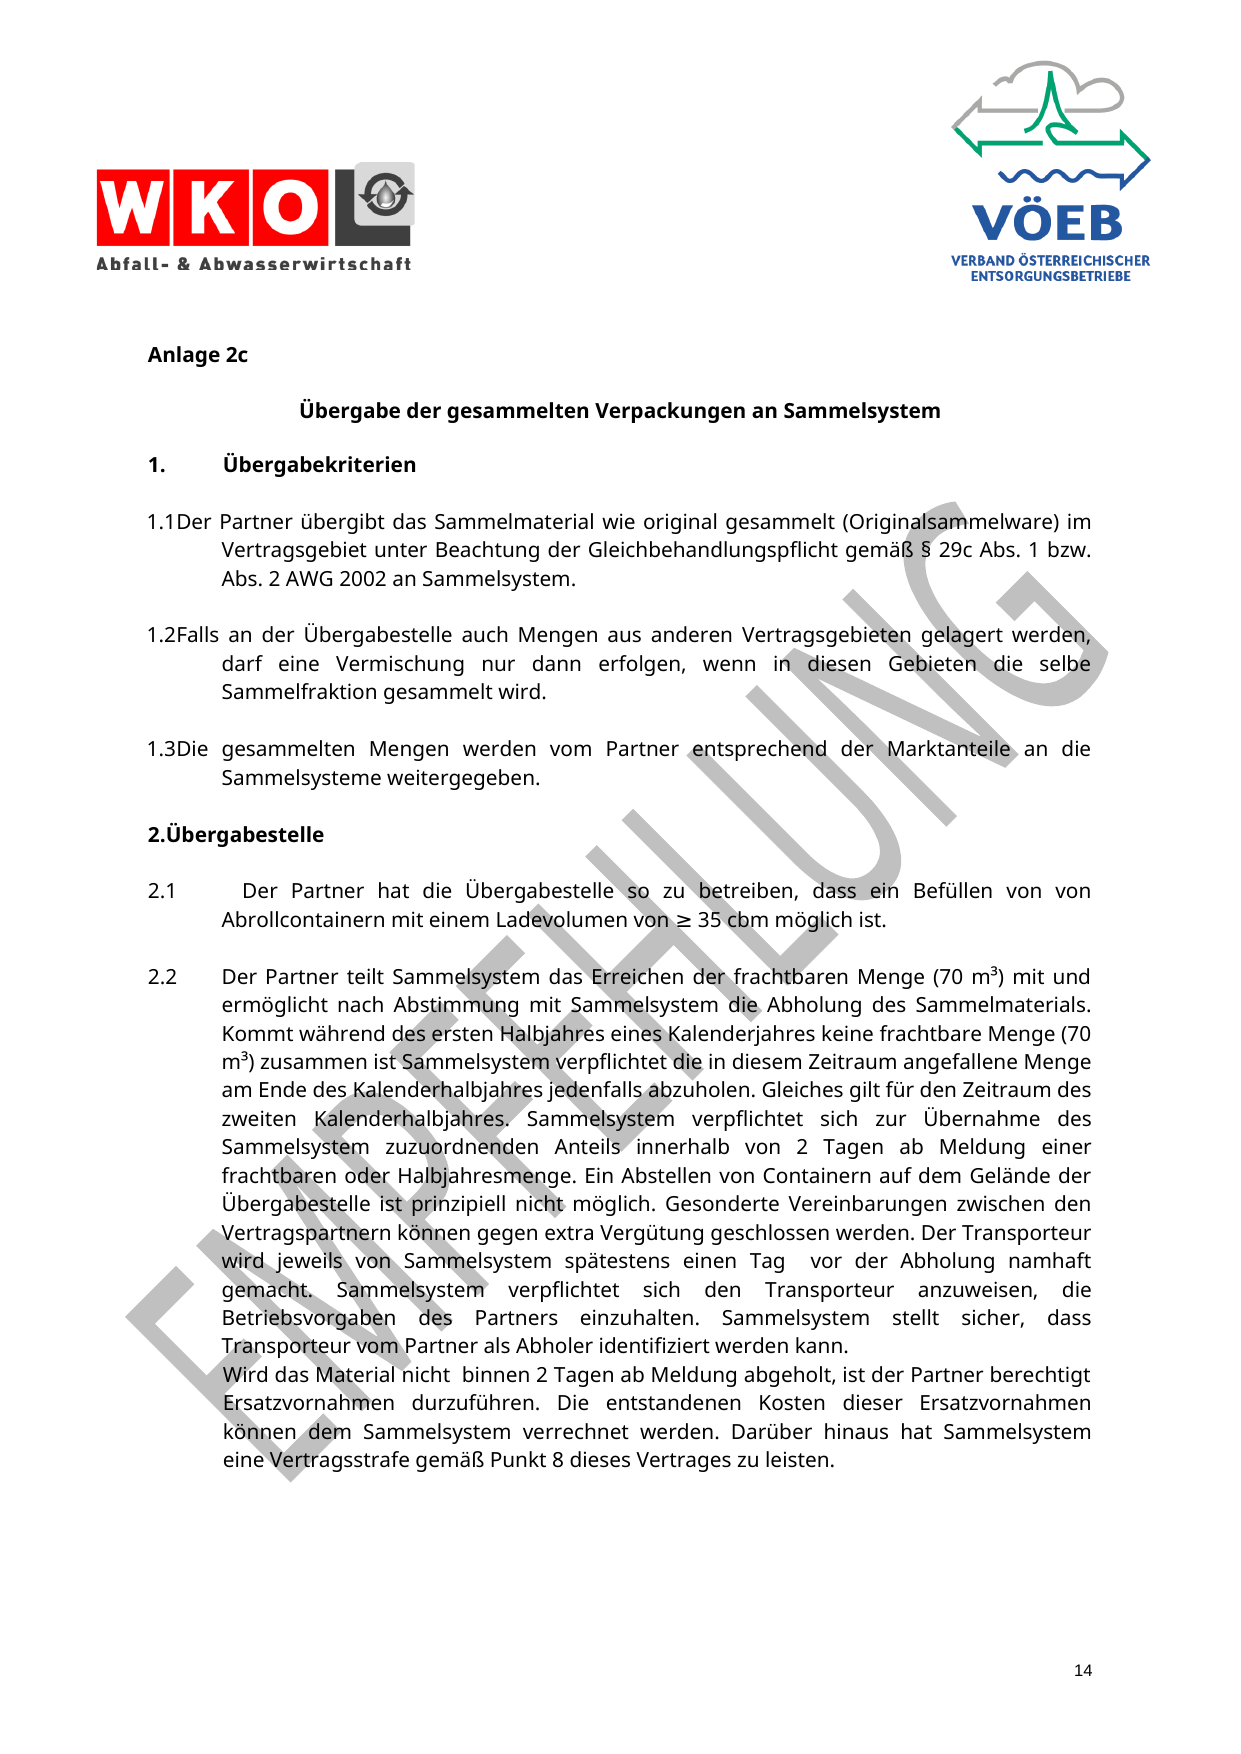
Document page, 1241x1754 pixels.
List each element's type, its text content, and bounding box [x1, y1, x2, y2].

text 2.1 Der Partner hat die Übergabestelle so zu betreiben, dass ein Befüllen von von Abrollcontainern mit einem Ladevolumen von ≥ 35 cbm möglich ist. [148, 877, 1093, 933]
text Übergabe der gesammelten Verpackungen an Sammelsystem [148, 397, 1093, 425]
list Übergabestelle [148, 820, 1093, 848]
picture [941, 53, 1160, 291]
list Die gesammelten Mengen werden vom Partner entsprechend der Marktanteile an die Sammelsysteme weitergegeben. [146, 734, 1093, 791]
list Falls an der Übergabestelle auch Mengen aus anderen Vertragsgebieten gelagert werden, darf eine Vermischung nur dann erfolgen, wenn in diesen Gebieten die selbe Sammelfraktion gesammelt wird. [146, 621, 1093, 706]
text Anlage 2c [148, 340, 1093, 368]
picture [95, 162, 415, 269]
text 2.2 Der Partner teilt Sammelsystem das Erreichen der frachtbaren Menge (70 m³) mit und ermöglicht nach Abstimmung mit Sammelsystem die Abholung des Sammelmaterials. Kommt während des ersten Halbjahres eines Kalenderjahres keine frachtbare Menge (70 m³) zusammen ist Sammelsystem verpflichtet die in diesem Zeitraum angefallene Menge am Ende des Kalenderhalbjahres jedenfalls abzuholen. Gleiches gilt für den Zeitraum des zweiten Kalenderhalbjahres. Sammelsystem verpflichtet sich zur Übernahme des Sammelsystem zuzuordnenden Anteils innerhalb von 2 Tagen ab Meldung einer frachtbaren oder Halbjahresmenge. Ein Abstellen von Containern auf dem Gelände der Übergabestelle ist prinzipiell nicht möglich. Gesonderte Vereinbarungen zwischen den Vertragspartnern können gegen extra Vergütung geschlossen werden. Der Transporteur wird jeweils von Sammelsystem spätestens einen Tag vor der Abholung namhaft gemacht. Sammelsystem verpflichtet sich den Transporteur anzuweisen, die Betriebsvorgaben des Partners einzuhalten. Sammelsystem stellt sicher, dass Transporteur vom Partner als Abholer identifiziert werden kann. [148, 962, 1093, 1360]
list Übergabekriterien [148, 450, 1093, 478]
list Wird das Material nicht binnen 2 Tagen ab Meldung abgeholt, ist der Partner berechtigt Ersatzvornahmen durzuführen. Die entstandenen Kosten dieser Ersatzvornahmen können dem Sammelsystem verrechnet werden. Darüber hinaus hat Sammelsystem eine Vertragsstrafe gemäß Punkt 8 dieses Vertrages zu leisten. [223, 1360, 1093, 1474]
list Der Partner übergibt das Sammelmaterial wie original gesammelt (Originalsammelware) im Vertragsgebiet unter Beachtung der Gleichbehandlungspflicht gemäß § 29c Abs. 1 bzw. Abs. 2 AWG 2002 an Sammelsystem. [146, 507, 1093, 592]
